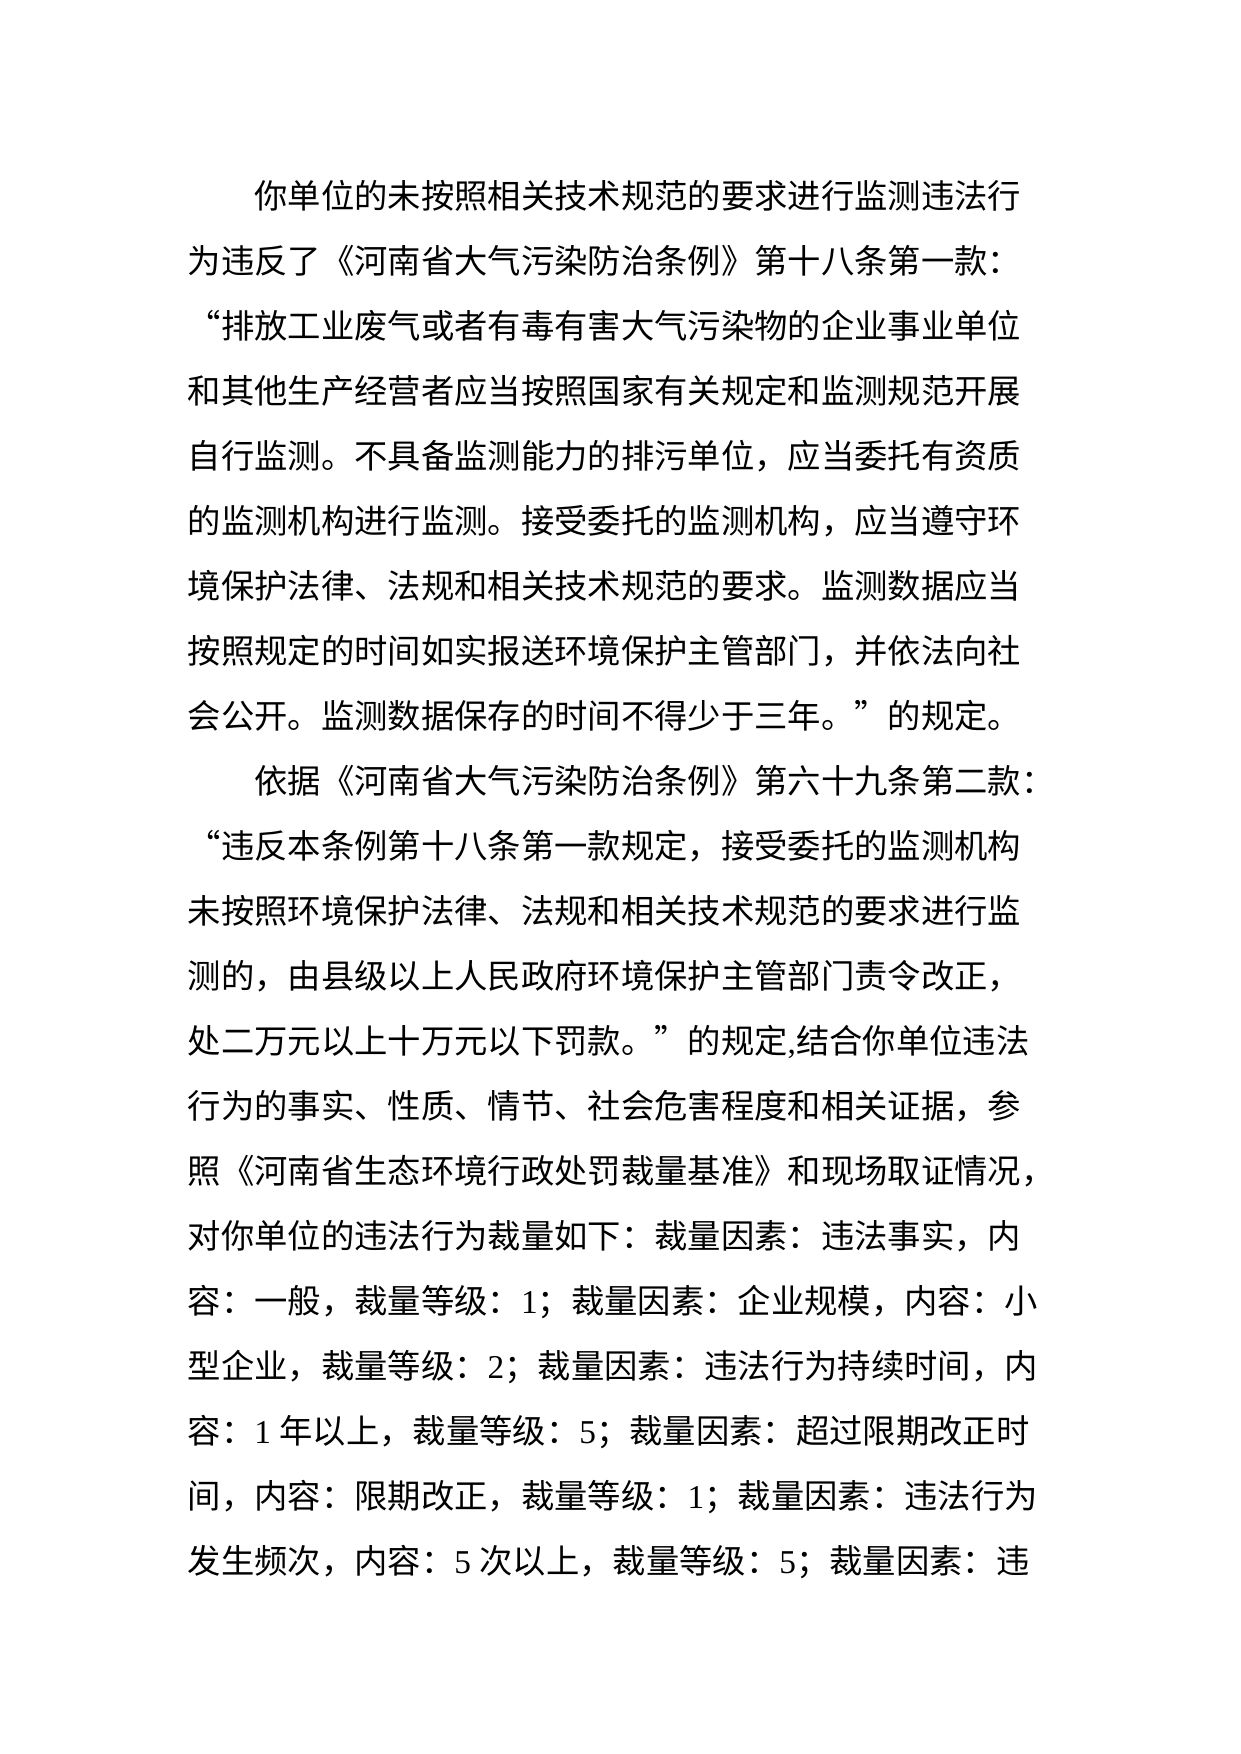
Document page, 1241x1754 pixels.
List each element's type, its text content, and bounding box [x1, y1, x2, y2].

text 你单位的未按照相关技术规范的要求进行监测违法行为违反了《河南省大气污染防治条例》第十八条第一款：“排放工业废气或者有毒有害大气污染物的企业事业单位和其他生产经营者应当按照国家有关规定和监测规范开展自行监测。不具备监测能力的排污单位，应当委托有资质的监测机构进行监测。接受委托的监测机构，应当遵守环境保护法律、法规和相关技术规范的要求。监测数据应当按照规定的时间如实报送环境保护主管部门，并依法向社会公开。监测数据保存的时间不得少于三年。”的规定。 [187, 162, 1053, 747]
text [187, 747, 1053, 1592]
